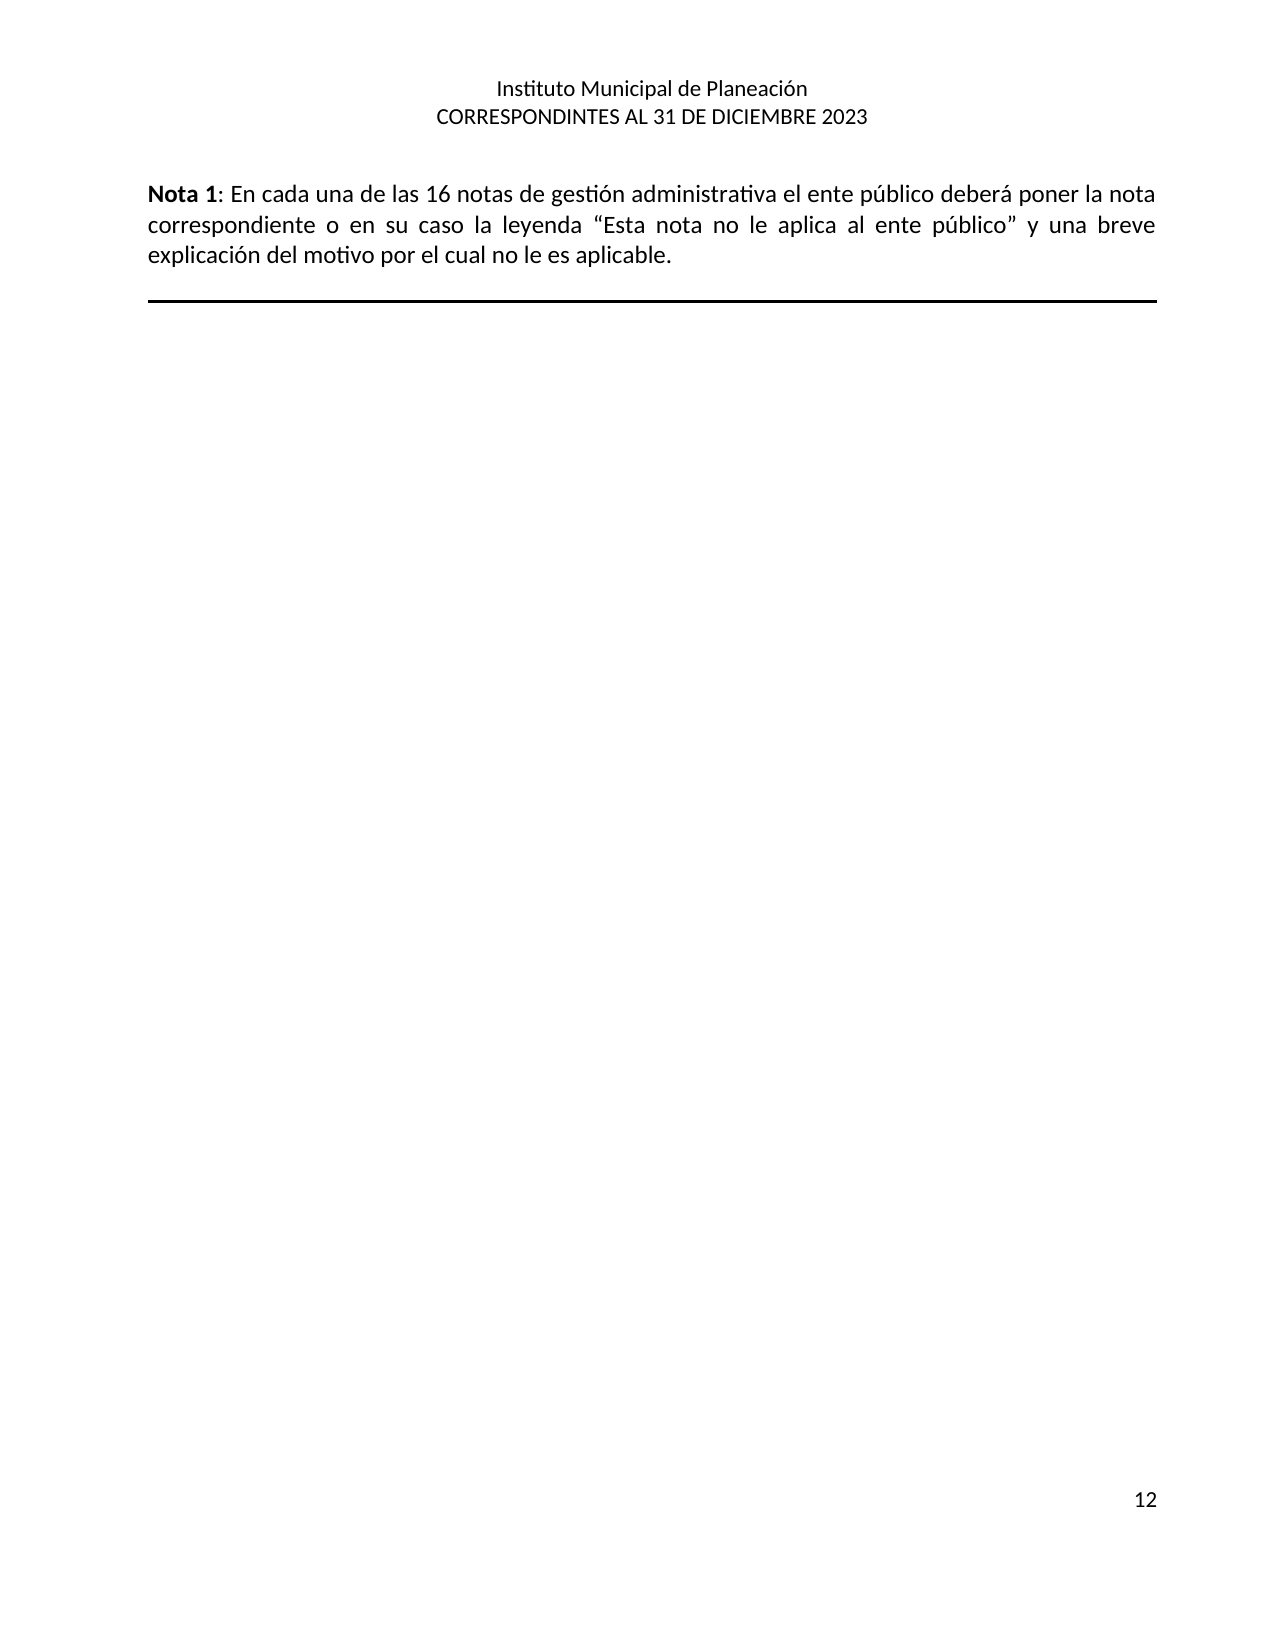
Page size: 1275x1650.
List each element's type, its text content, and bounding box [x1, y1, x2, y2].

text Nota 1: En cada una de las 16 notas de gestión administrativa el ente público deberá poner la nota correspondiente o en su caso la leyenda “Esta nota no le aplica al ente público” y una breve explicación del motivo por el cual no le es aplicable. [148, 178, 1157, 270]
